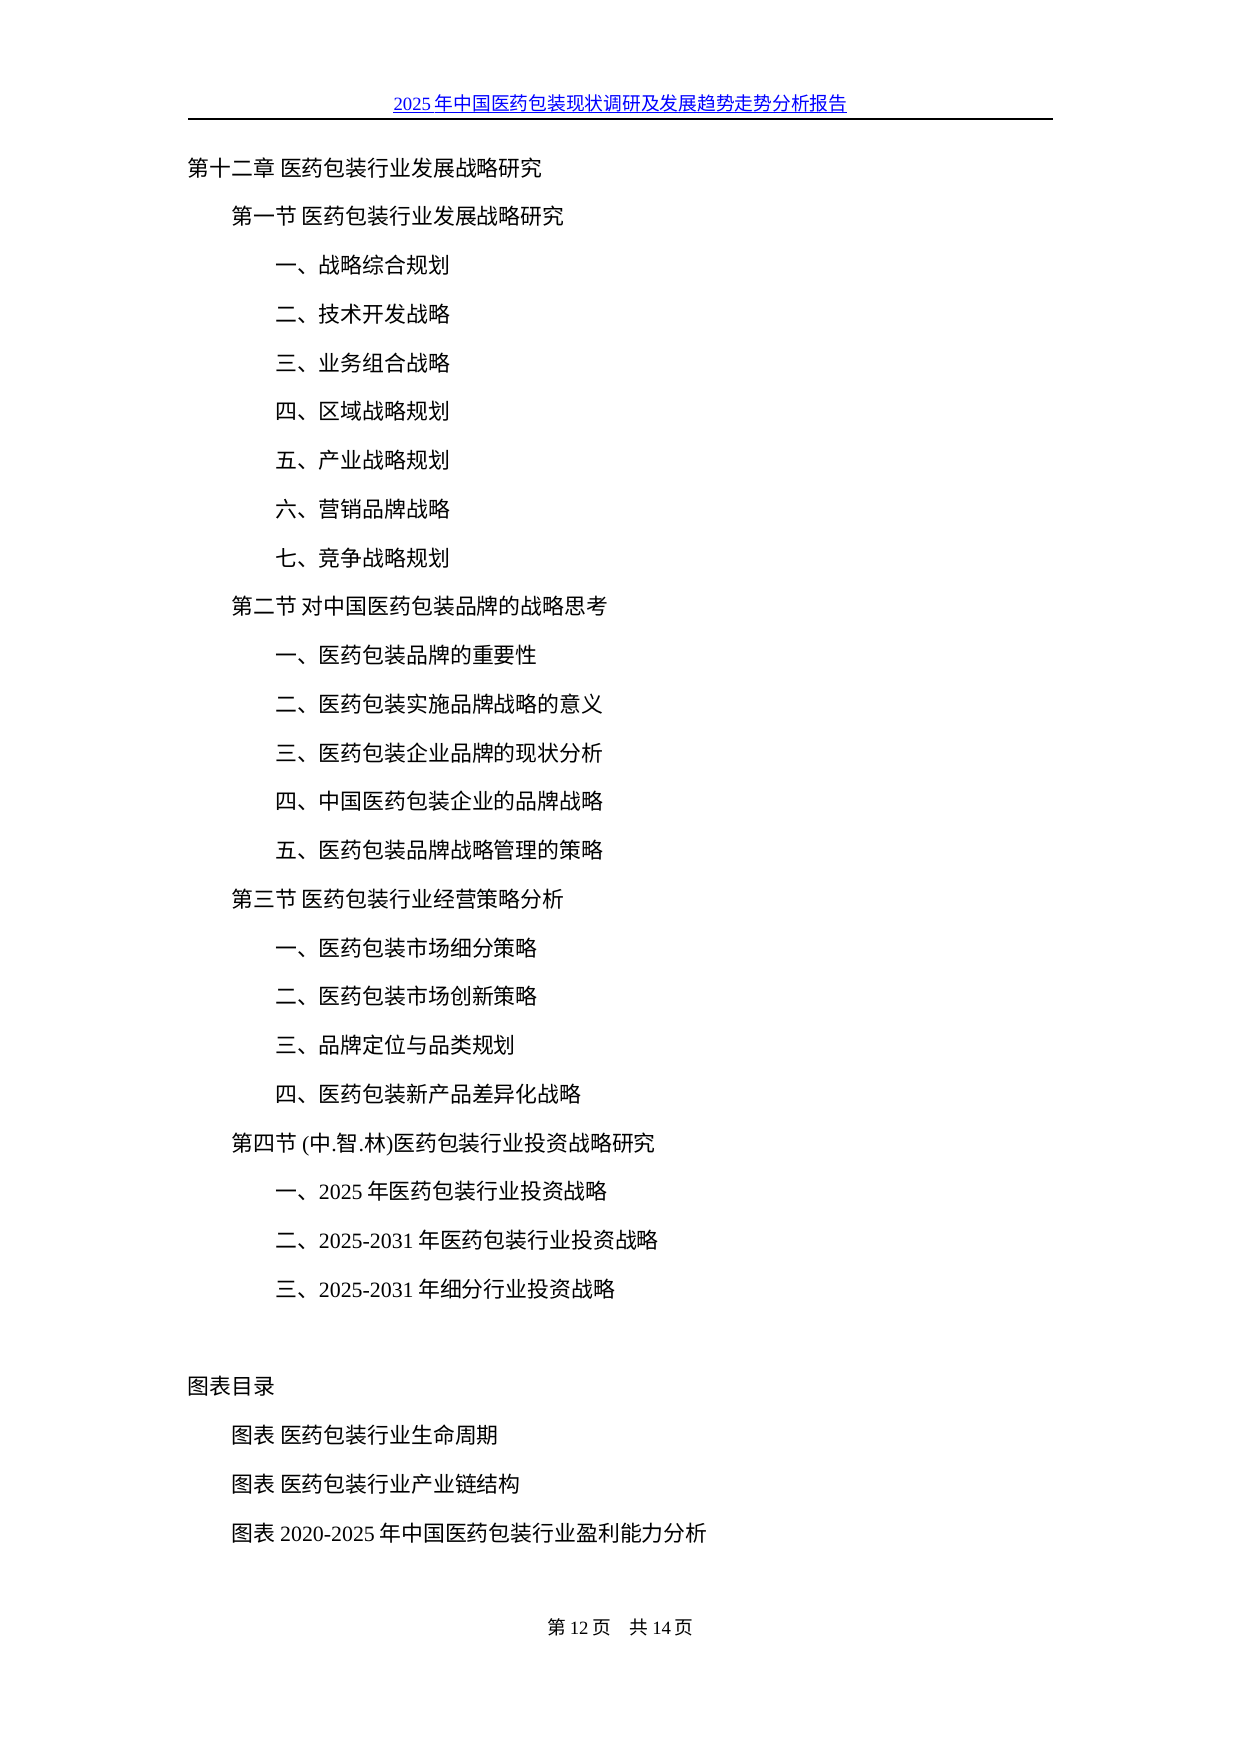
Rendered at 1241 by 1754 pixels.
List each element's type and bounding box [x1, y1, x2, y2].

text [187, 150, 1053, 1548]
